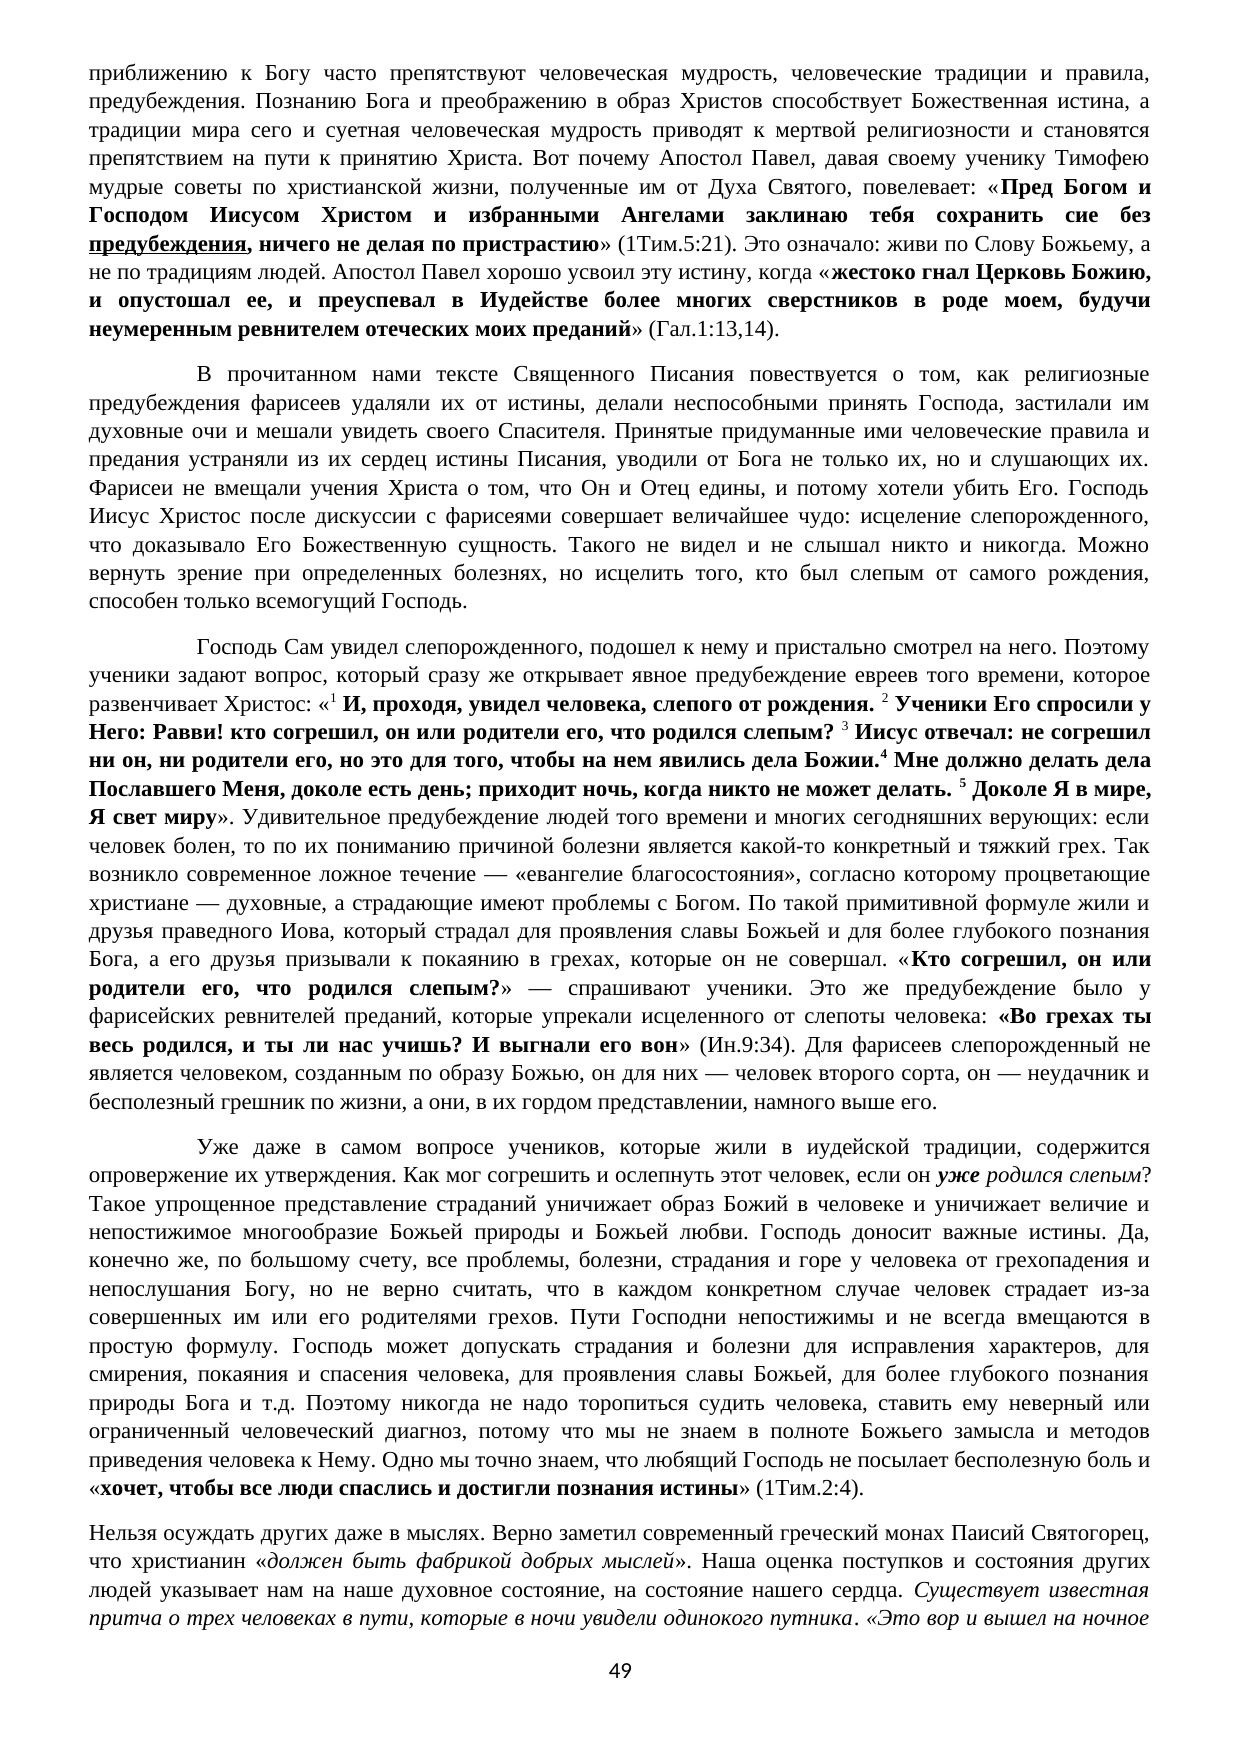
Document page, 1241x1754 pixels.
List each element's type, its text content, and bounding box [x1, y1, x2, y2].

text Господь Сам увидел слепорожденного, подошел к нему и пристально смотрел на него. Поэтому ученики задают вопрос, который сразу же открывает явное предубеждение евреев того времени, которое развенчивает Христос: «1 И, проходя, увидел человека, слепого от рождения. 2 Ученики Его спросили у Него: Равви! кто согрешил, он или родители его, что родился слепым? 3 Иисус отвечал: не согрешил ни он, ни родители его, но это для того, чтобы на нем явились дела Божии.4 Мне должно делать дела Пославшего Меня, доколе есть день; приходит ночь, когда никто не может делать. 5 Доколе Я в мире, Я свет миру». Удивительное предубеждение людей того времени и многих сегодняшних верующих: если человек болен, то по их пониманию причиной болезни является какой-то конкретный и тяжкий грех. Так возникло современное ложное течение — «евангелие благосостояния», согласно которому процветающие христиане — духовные, а страдающие имеют проблемы с Богом. По такой примитивной формуле жили и друзья праведного Иова, который страдал для проявления славы Божьей и для более глубокого познания Бога, а его друзья призывали к покаянию в грехах, которые он не совершал. «Кто согрешил, он или родители его, что родился слепым?» — спрашивают ученики. Это же предубеждение было у фарисейских ревнителей преданий, которые упрекали исцеленного от слепоты человека: «Во грехах ты весь родился, и ты ли нас учишь? И выгнали его вон» (Ин.9:34). Для фарисеев слепорожденный не является человеком, созданным по образу Божью, он для них — человек второго сорта, он — неудачник и бесполезный грешник по жизни, а они, в их гордом представлении, намного выше его. [89, 633, 1152, 1114]
text Уже даже в самом вопросе учеников, которые жили в иудейской традиции, содержится опровержение их утверждения. Как мог согрешить и ослепнуть этот человек, если он уже родился слепым? Такое упрощенное представление страданий уничижает образ Божий в человеке и уничижает величие и непостижимое многообразие Божьей природы и Божьей любви. Господь доносит важные истины. Да, конечно же, по большому счету, все проблемы, болезни, страдания и горе у человека от грехопадения и непослушания Богу, но не верно считать, что в каждом конкретном случае человек страдает из-за совершенных им или его родителями грехов. Пути Господни непостижимы и не всегда вмещаются в простую формулу. Господь может допускать страдания и болезни для исправления характеров, для смирения, покаяния и спасения человека, для проявления славы Божьей, для более глубокого познания природы Бога и т.д. Поэтому никогда не надо торопиться судить человека, ставить ему неверный или ограниченный человеческий диагноз, потому что мы не знаем в полноте Божьего замысла и методов приведения человека к Нему. Одно мы точно знаем, что любящий Господь не посылает бесполезную боль и «хочет, чтобы все люди спаслись и достигли познания истины» (1Тим.2:4). [89, 1133, 1152, 1500]
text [89, 59, 1152, 341]
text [89, 1519, 1152, 1631]
text В прочитанном нами тексте Священного Писания повествуется о том, как религиозные предубеждения фарисеев удаляли их от истины, делали неспособными принять Господа, застилали им духовные очи и мешали увидеть своего Спасителя. Принятые придуманные ими человеческие правила и предания устраняли из их сердец истины Писания, уводили от Бога не только их, но и слушающих их. Фарисеи не вмещали учения Христа о том, что Он и Отец едины, и потому хотели убить Его. Господь Иисус Христос после дискуссии с фарисеями совершает величайшее чудо: исцеление слепорожденного, что доказывало Его Божественную сущность. Такого не видел и не слышал никто и никогда. Можно вернуть зрение при определенных болезнях, но исцелить того, кто был слепым от самого рождения, способен только всемогущий Господь. [89, 360, 1152, 614]
